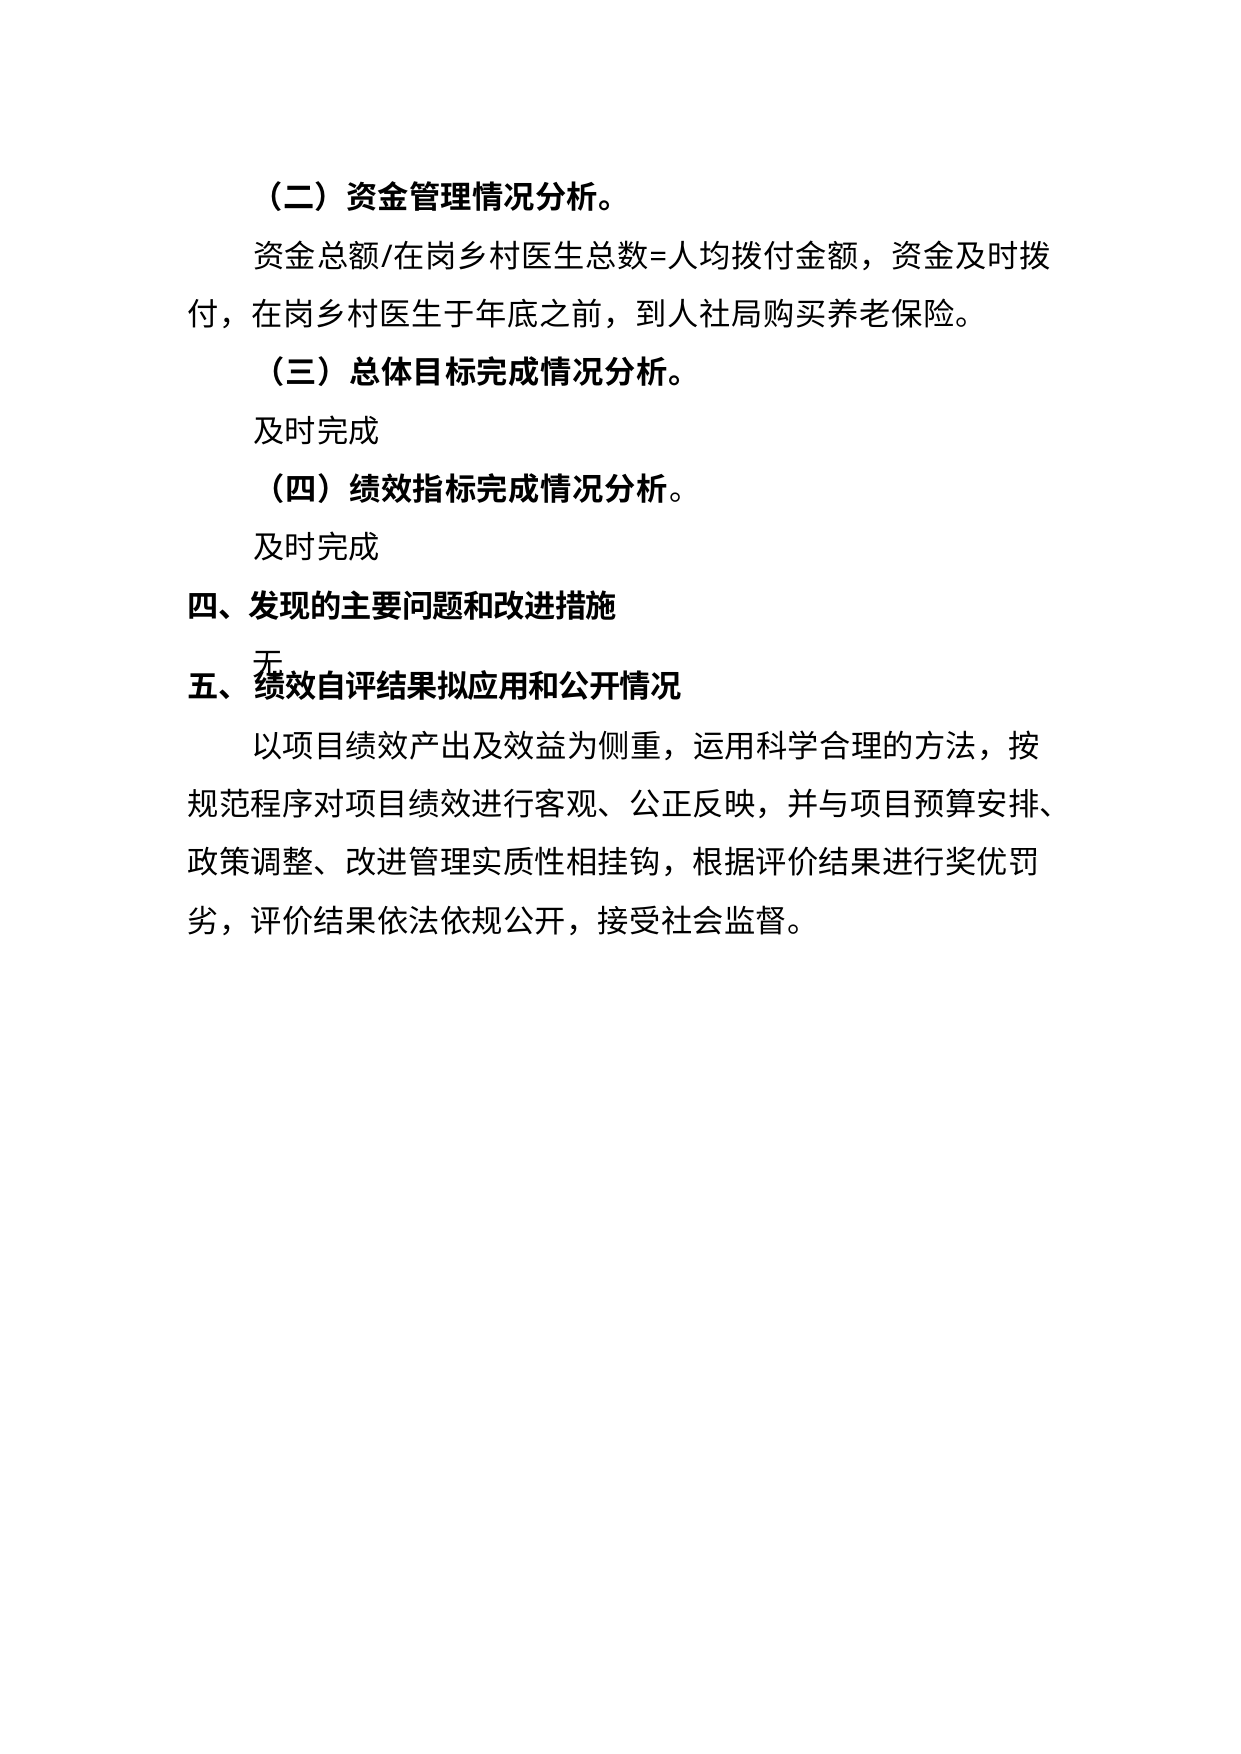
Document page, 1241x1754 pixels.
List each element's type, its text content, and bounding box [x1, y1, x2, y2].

text （三）总体目标完成情况分析。 [187, 337, 1053, 395]
text 五、 绩效自评结果拟应用和公开情况 [187, 687, 1053, 745]
text 无 [187, 629, 1053, 687]
text 四、发现的主要问题和改进措施 [187, 570, 1053, 629]
text （二）资金管理情况分析。 [187, 162, 1053, 220]
text 及时完成 [187, 395, 1053, 454]
text 以项目绩效产出及效益为侧重，运用科学合理的方法，按规范程序对项目绩效进行客观、公正反映，并与项目预算安排、政策调整、改进管理实质性相挂钩，根据评价结果进行奖优罚劣，评价结果依法依规公开，接受社会监督。 [187, 745, 1053, 979]
text 及时完成 [187, 512, 1053, 570]
text （四）绩效指标完成情况分析。 [187, 454, 1053, 512]
text 资金总额/在岗乡村医生总数=人均拨付金额，资金及时拨付，在岗乡村医生于年底之前，到人社局购买养老保险。 [187, 220, 1053, 337]
